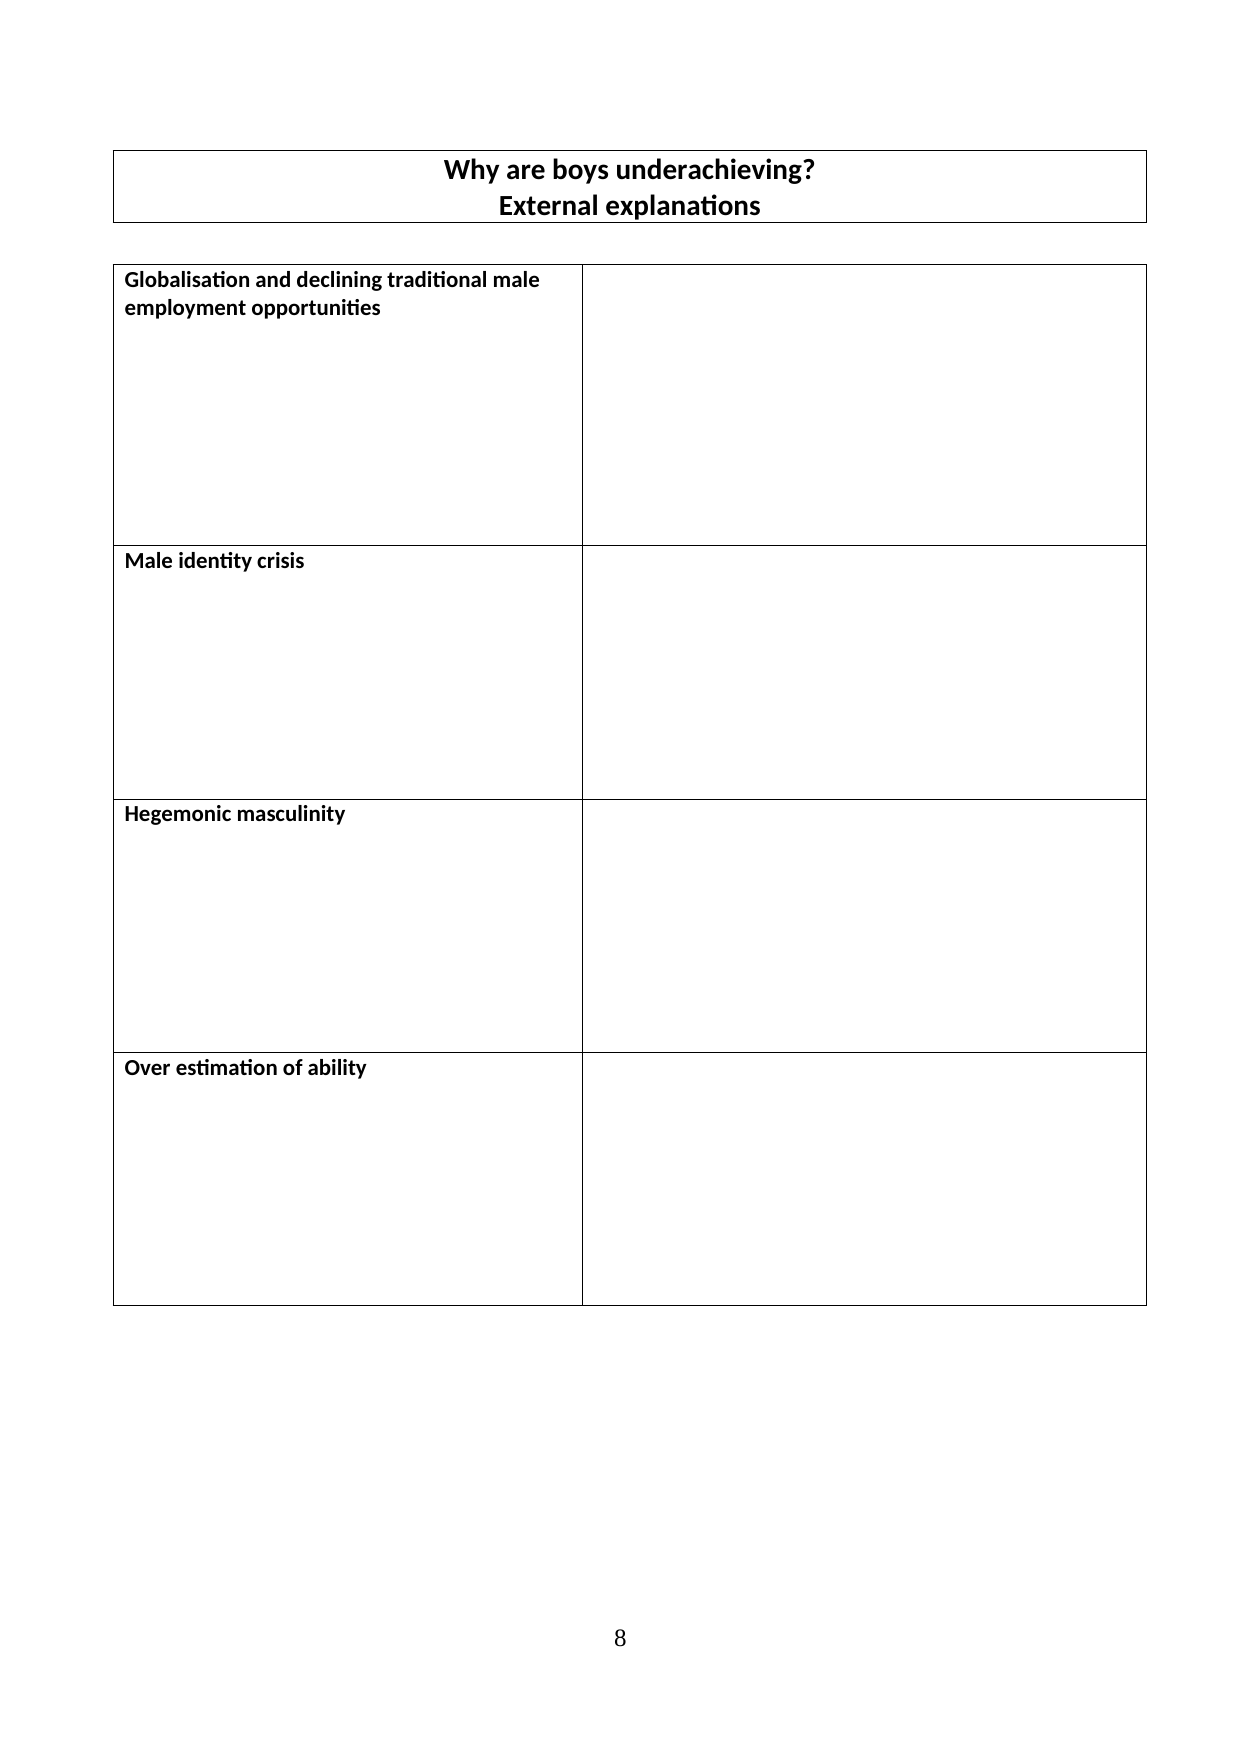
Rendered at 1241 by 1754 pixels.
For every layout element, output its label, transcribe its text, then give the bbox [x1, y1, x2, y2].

table_cell [583, 546, 1146, 798]
table_header Globalisation and declining traditional male employment opportunities [114, 265, 582, 545]
table_cell Why are boys underachieving? External explanations [114, 151, 1146, 222]
table_cell Over estimation of ability [114, 1053, 582, 1305]
table_cell [583, 1053, 1146, 1305]
table_cell [583, 800, 1146, 1052]
table_header [583, 265, 1146, 545]
table_cell Hegemonic masculinity [114, 800, 582, 1052]
table_cell Male identity crisis [114, 546, 582, 798]
